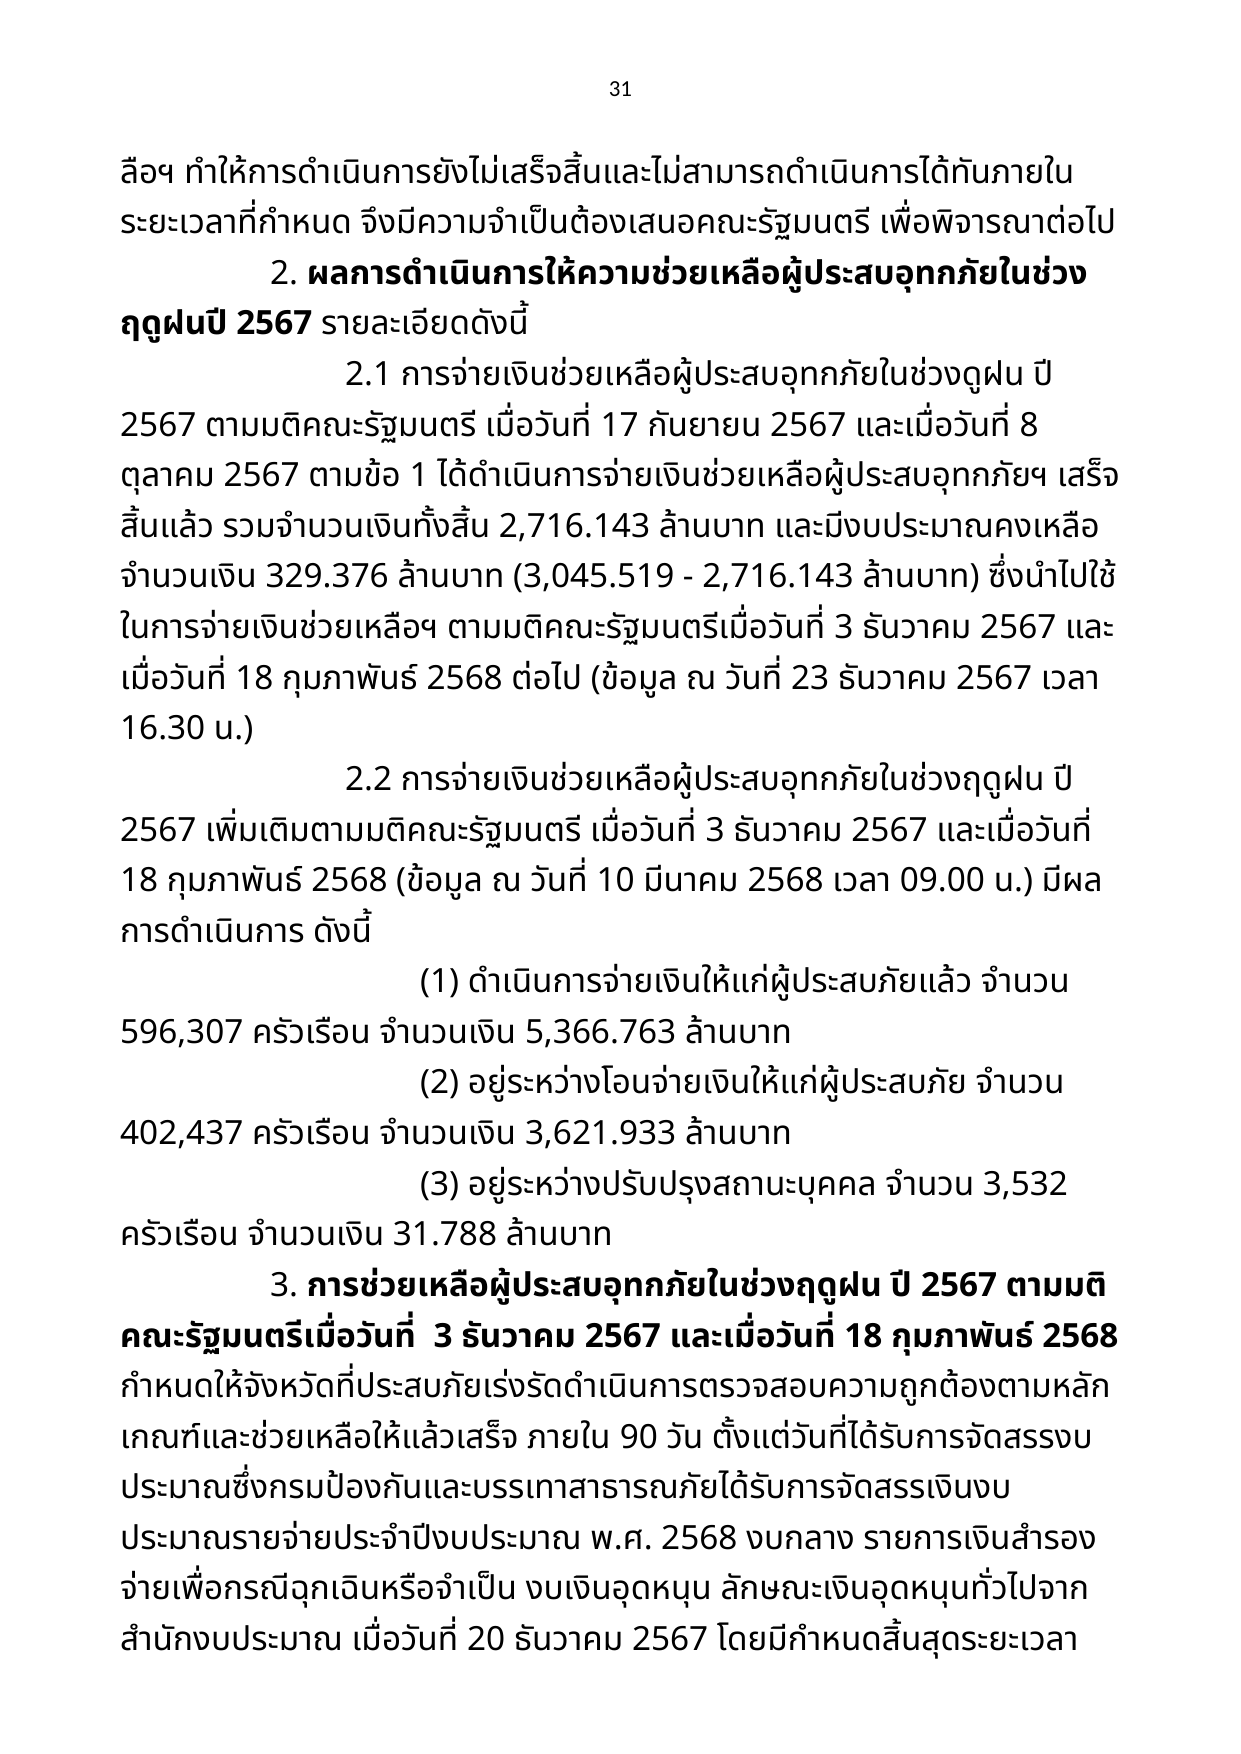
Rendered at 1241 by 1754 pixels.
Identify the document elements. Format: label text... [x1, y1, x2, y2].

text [120, 1261, 1120, 1665]
text (2) อยู่ระหว่างโอนจ่ายเงินให้แก่ผู้ประสบภัย จำนวน 402,437 ครัวเรือน จำนวนเงิน 3,621.933 ล้านบาท [120, 1058, 1120, 1159]
text (1) ดำเนินการจ่ายเงินให้แก่ผู้ประสบภัยแล้ว จำนวน 596,307 ครัวเรือน จำนวนเงิน 5,366.763 ล้านบาท [120, 957, 1120, 1058]
text 2.2 การจ่ายเงินช่วยเหลือผู้ประสบอุทกภัยในช่วงฤดูฝน ปี 2567 เพิ่มเติมตามมติคณะรัฐมนตรี เมื่อวันที่ 3 ธันวาคม 2567 และเมื่อวันที่ 18 กุมภาพันธ์ 2568 (ข้อมูล ณ วันที่ 10 มีนาคม 2568 เวลา 09.00 น.) มีผลการดำเนินการ ดังนี้ [120, 755, 1120, 957]
text 2. ผลการดำเนินการให้ความช่วยเหลือผู้ประสบอุทกภัยในช่วงฤดูฝนปี 2567 รายละเอียดดังนี้ [120, 248, 1120, 350]
text 2.1 การจ่ายเงินช่วยเหลือผู้ประสบอุทกภัยในช่วงดูฝน ปี 2567 ตามมติคณะรัฐมนตรี เมื่อวันที่ 17 กันยายน 2567 และเมื่อวันที่ 8 ตุลาคม 2567 ตามข้อ 1 ได้ดำเนินการจ่ายเงินช่วยเหลือผู้ประสบอุทกภัยฯ เสร็จสิ้นแล้ว รวมจำนวนเงินทั้งสิ้น 2,716.143 ล้านบาท และมีงบประมาณคงเหลือจำนวนเงิน 329.376 ล้านบาท (3,045.519 - 2,716.143 ล้านบาท) ซึ่งนำไปใช้ในการจ่ายเงินช่วยเหลือฯ ตามมติคณะรัฐมนตรีเมื่อวันที่ 3 ธันวาคม 2567 และเมื่อวันที่ 18 กุมภาพันธ์ 2568 ต่อไป (ข้อมูล ณ วันที่ 23 ธันวาคม 2567 เวลา 16.30 น.) [120, 350, 1120, 755]
text (3) อยู่ระหว่างปรับปรุงสถานะบุคคล จำนวน 3,532 ครัวเรือน จำนวนเงิน 31.788 ล้านบาท [120, 1159, 1120, 1261]
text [120, 148, 1120, 248]
